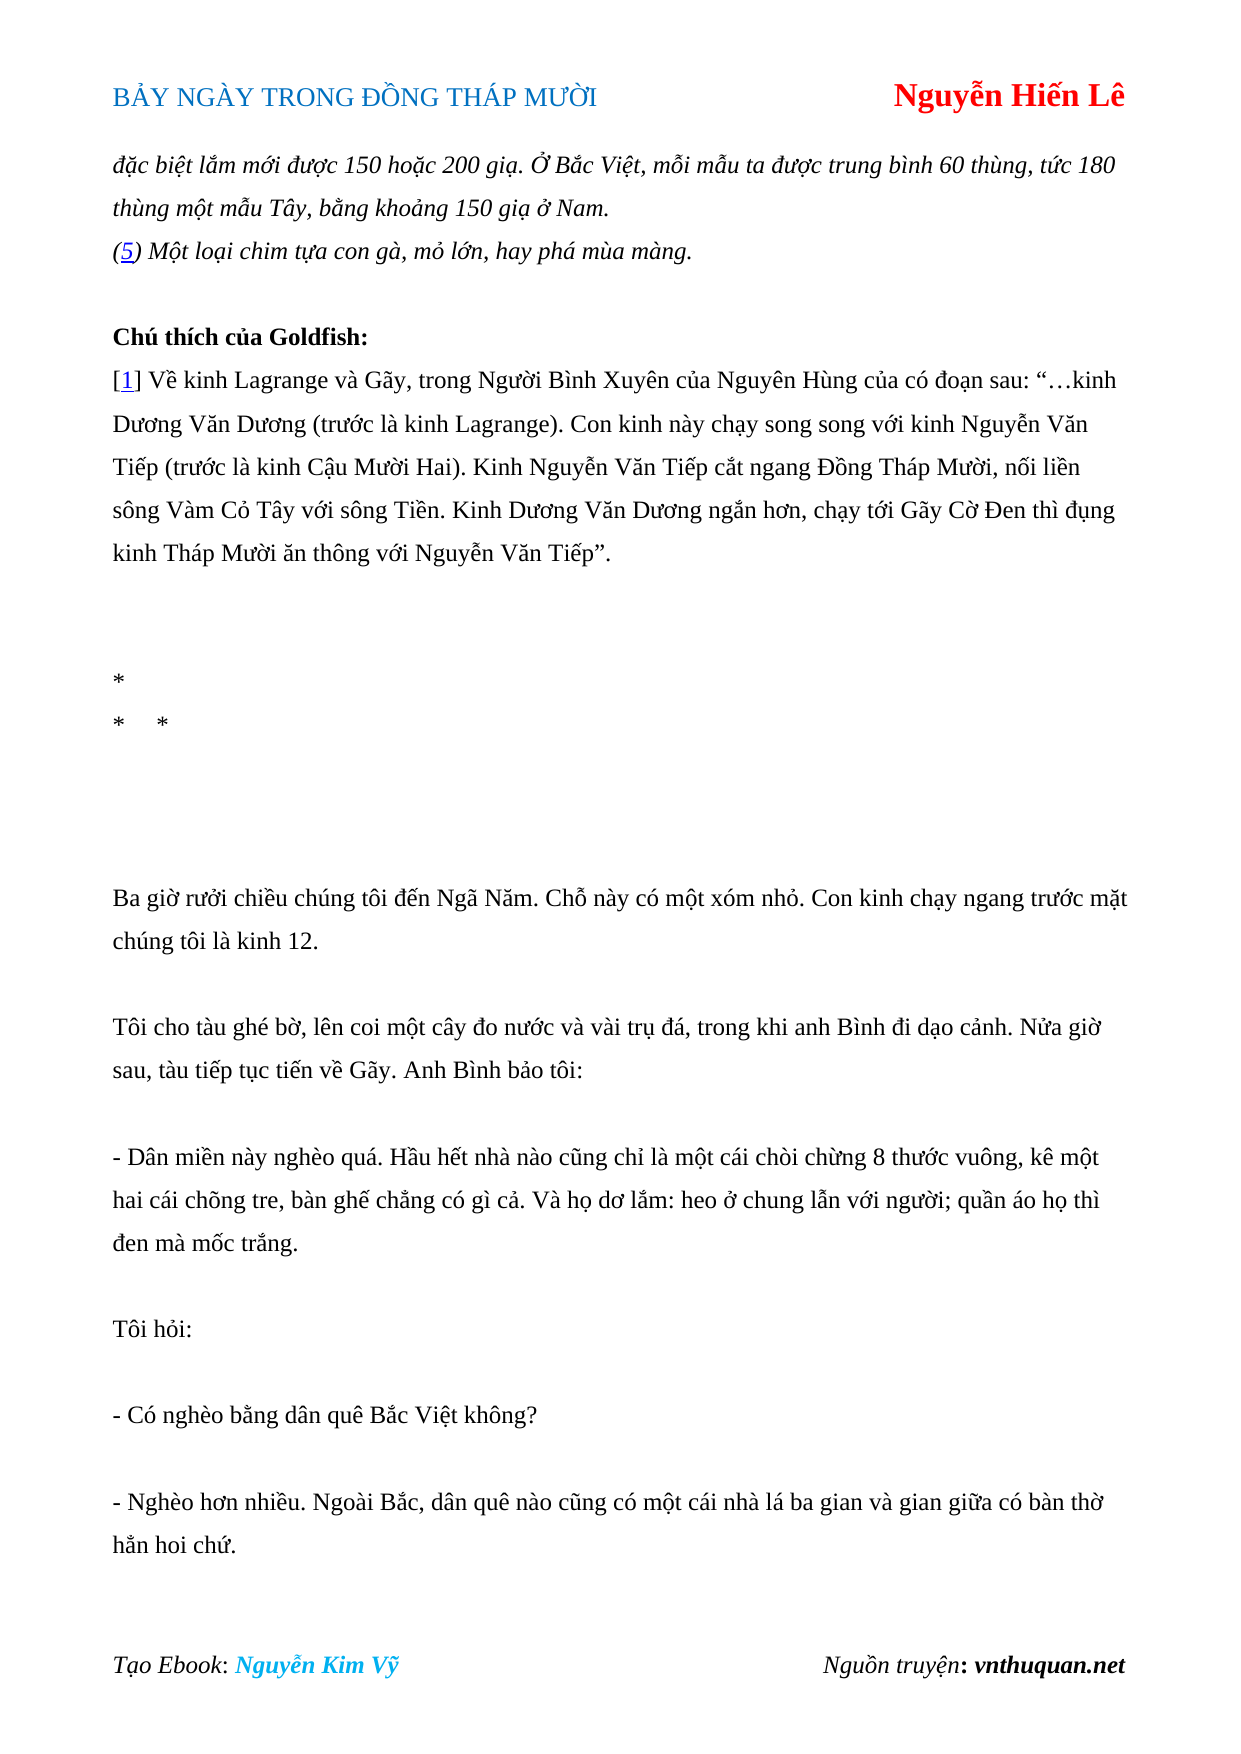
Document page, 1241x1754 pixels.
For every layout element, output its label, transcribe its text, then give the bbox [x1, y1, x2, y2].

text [112, 150, 1128, 653]
text * * * [112, 667, 1128, 782]
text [112, 797, 1128, 1602]
